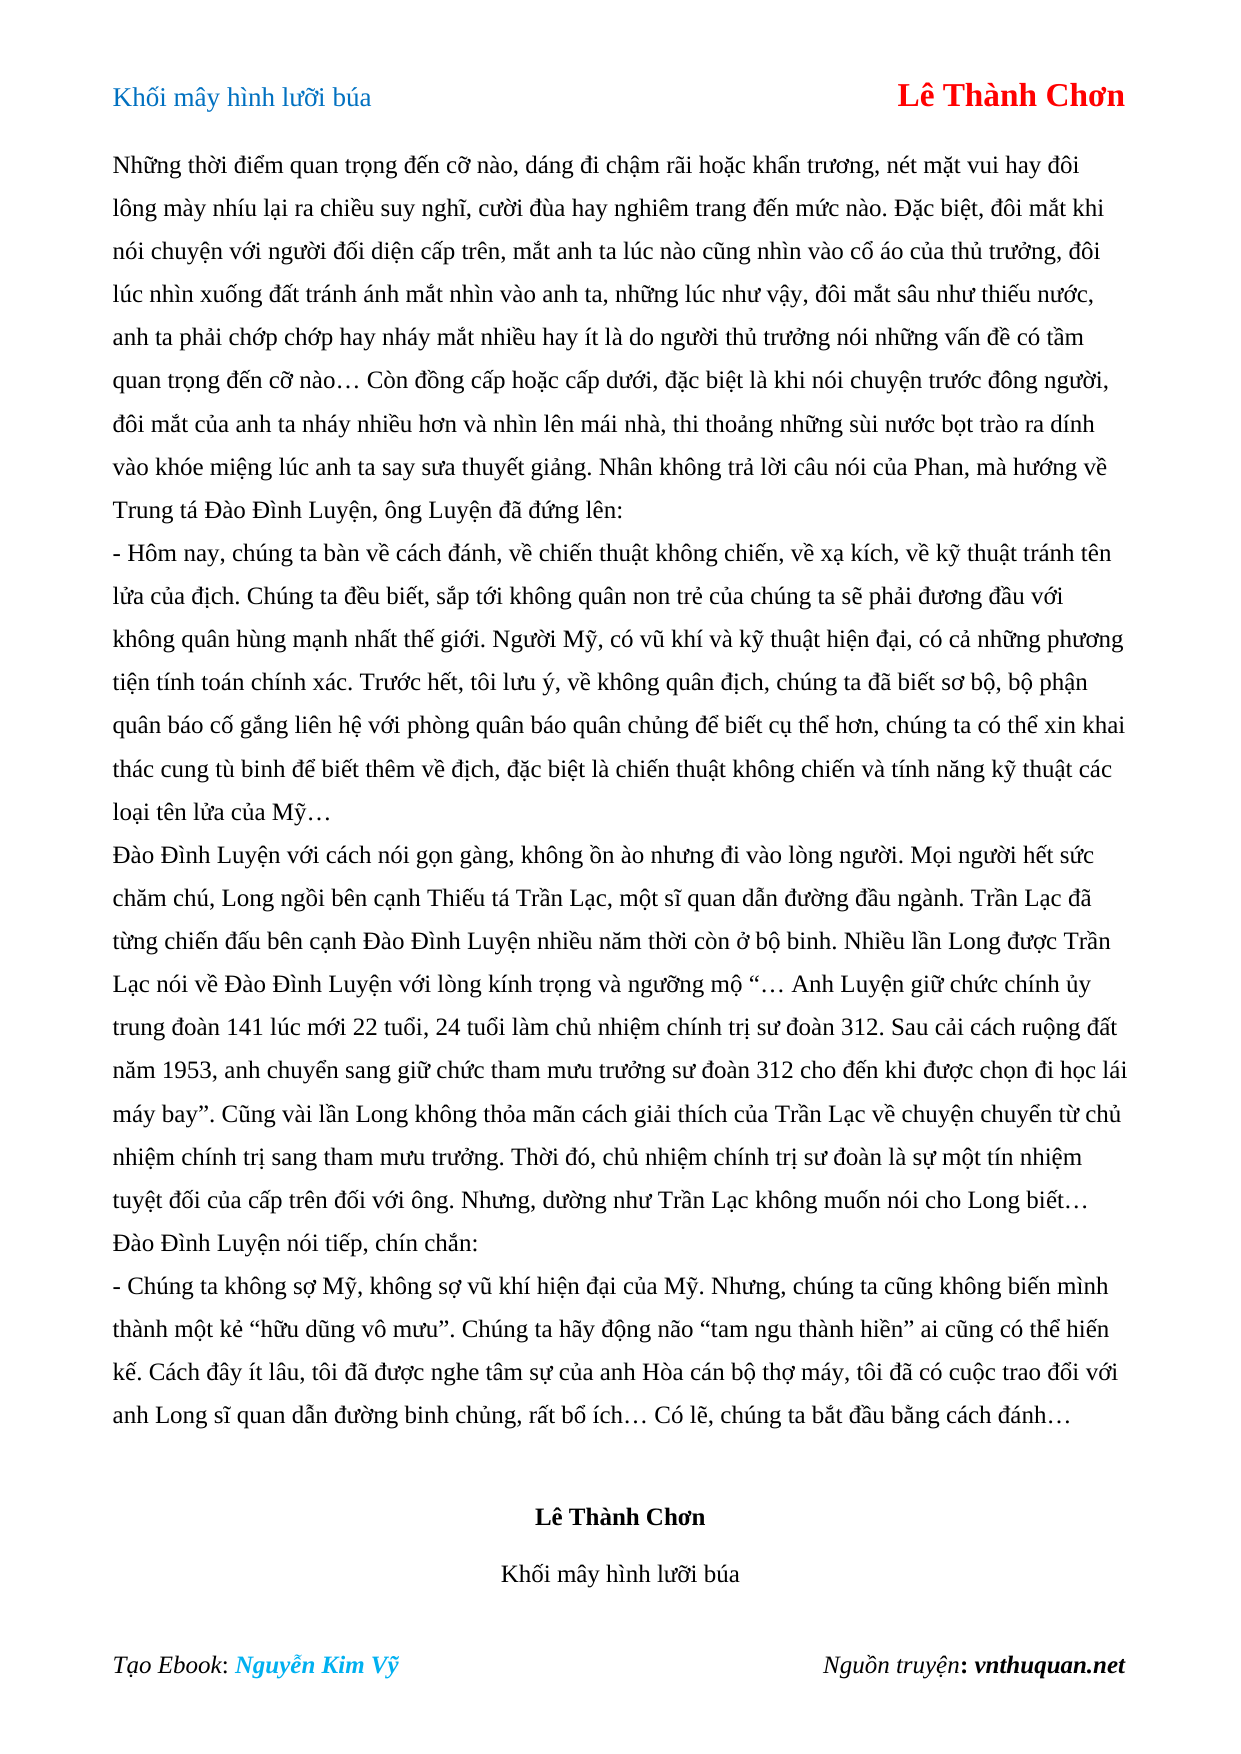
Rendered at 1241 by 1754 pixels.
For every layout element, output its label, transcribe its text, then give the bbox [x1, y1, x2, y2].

text Lê Thành Chơn [112, 1502, 1128, 1530]
text Khối mây hình lưỡi búa [112, 1559, 1128, 1588]
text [112, 150, 1128, 1429]
